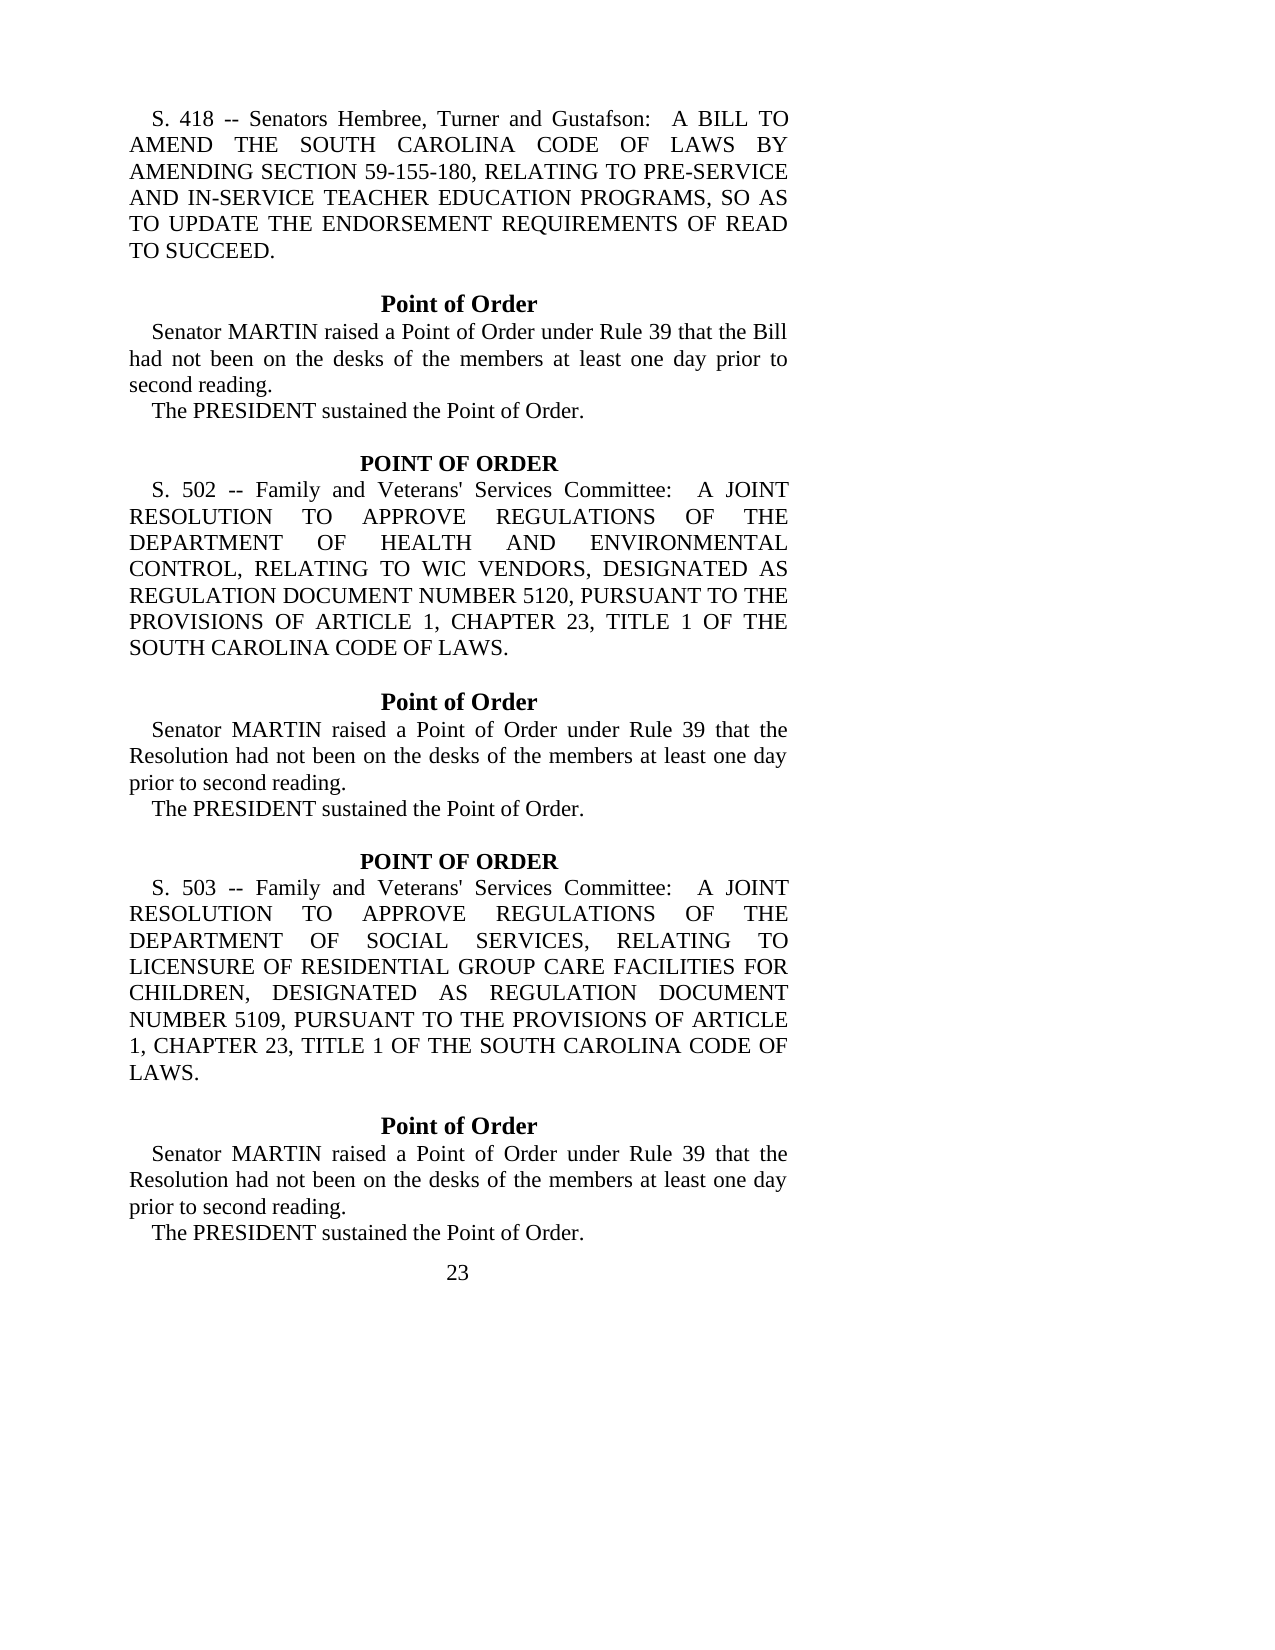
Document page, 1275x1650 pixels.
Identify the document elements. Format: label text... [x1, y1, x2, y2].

text POINT OF ORDER [129, 848, 789, 874]
text Senator MARTIN raised a Point of Order under Rule 39 that the Resolution had not been on the desks of the members at least one day prior to second reading. [129, 716, 789, 795]
text The PRESIDENT sustained the Point of Order. [129, 397, 789, 424]
text Point of Order [129, 687, 789, 716]
text POINT OF ORDER [129, 450, 789, 476]
text S. 502 -- Family and Veterans' Services Committee: A JOINT RESOLUTION TO APPROVE REGULATIONS OF THE DEPARTMENT OF HEALTH AND ENVIRONMENTAL CONTROL, RELATING TO WIC VENDORS, DESIGNATED AS REGULATION DOCUMENT NUMBER 5120, PURSUANT TO THE PROVISIONS OF ARTICLE 1, CHAPTER 23, TITLE 1 OF THE SOUTH CAROLINA CODE OF LAWS. [129, 476, 789, 661]
text The PRESIDENT sustained the Point of Order. [129, 795, 789, 821]
text Point of Order [129, 1111, 789, 1140]
text Senator MARTIN raised a Point of Order under Rule 39 that the Bill had not been on the desks of the members at least one day prior to second reading. [129, 318, 789, 397]
text S. 503 -- Family and Veterans' Services Committee: A JOINT RESOLUTION TO APPROVE REGULATIONS OF THE DEPARTMENT OF SOCIAL SERVICES, RELATING TO LICENSURE OF RESIDENTIAL GROUP CARE FACILITIES FOR CHILDREN, DESIGNATED AS REGULATION DOCUMENT NUMBER 5109, PURSUANT TO THE PROVISIONS OF ARTICLE 1, CHAPTER 23, TITLE 1 OF THE SOUTH CAROLINA CODE OF LAWS. [129, 874, 789, 1085]
text The PRESIDENT sustained the Point of Order. [129, 1219, 789, 1245]
text Senator MARTIN raised a Point of Order under Rule 39 that the Resolution had not been on the desks of the members at least one day prior to second reading. [129, 1140, 789, 1219]
text S. 418 -- Senators Hembree, Turner and Gustafson: A BILL TO AMEND THE SOUTH CAROLINA CODE OF LAWS BY AMENDING SECTION 59-155-180, RELATING TO PRE-SERVICE AND IN-SERVICE TEACHER EDUCATION PROGRAMS, SO AS TO UPDATE THE ENDORSEMENT REQUIREMENTS OF READ TO SUCCEED. [129, 105, 789, 263]
text Point of Order [129, 289, 789, 318]
